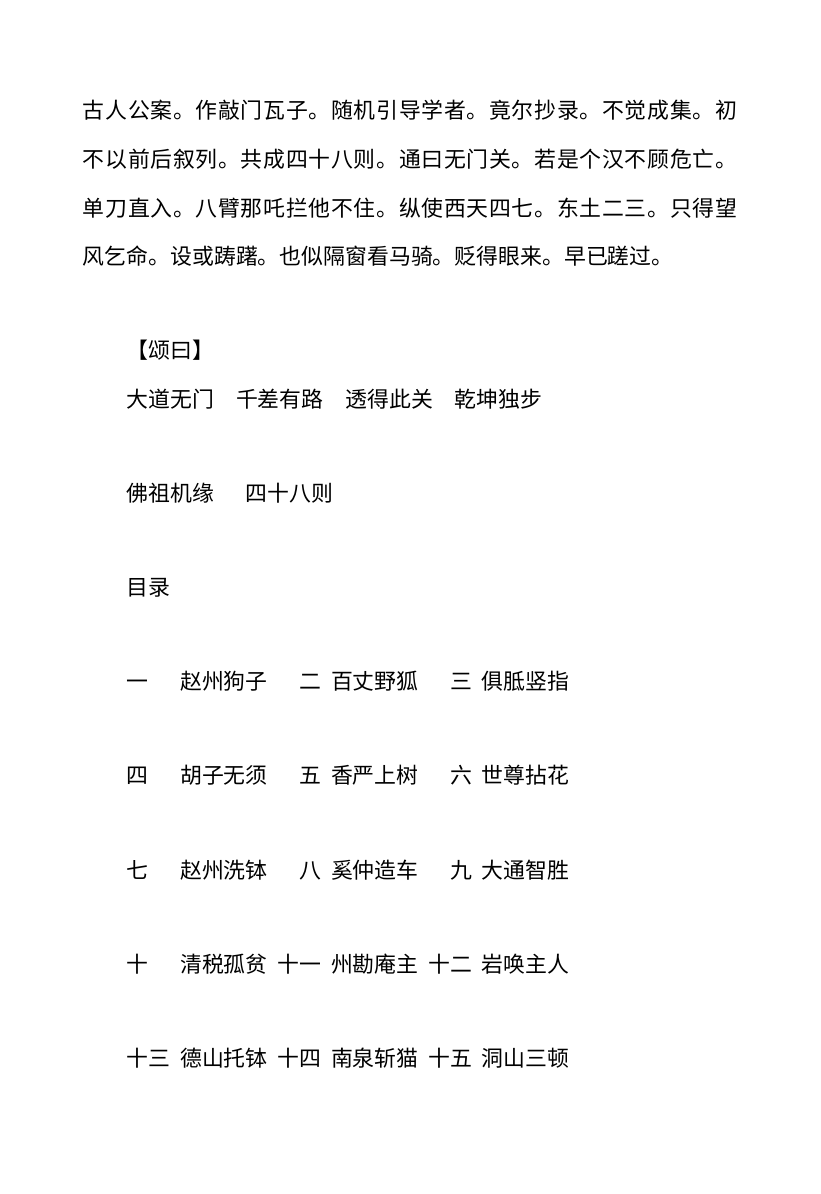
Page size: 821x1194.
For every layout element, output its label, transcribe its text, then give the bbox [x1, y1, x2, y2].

text 十三 德山托钵 十四 南泉斩猫 十五 洞山三顿 [83, 1041, 738, 1073]
text 十 清税孤贫 十一 州勘庵主 十二 岩唤主人 [83, 946, 738, 979]
text 佛祖机缘 四十八则 [83, 476, 738, 508]
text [83, 93, 738, 271]
text 七 赵州洗钵 八 奚仲造车 九 大通智胜 [83, 852, 738, 885]
text 大道无门 千差有路 透得此关 乾坤独步 [83, 381, 738, 414]
text 一 赵州狗子 二 百丈野狐 三 俱胝竖指 [83, 664, 738, 696]
text 四 胡子无须 五 香严上树 六 世尊拈花 [83, 758, 738, 791]
text 【颂曰】 [83, 333, 738, 366]
text 目录 [83, 570, 738, 602]
